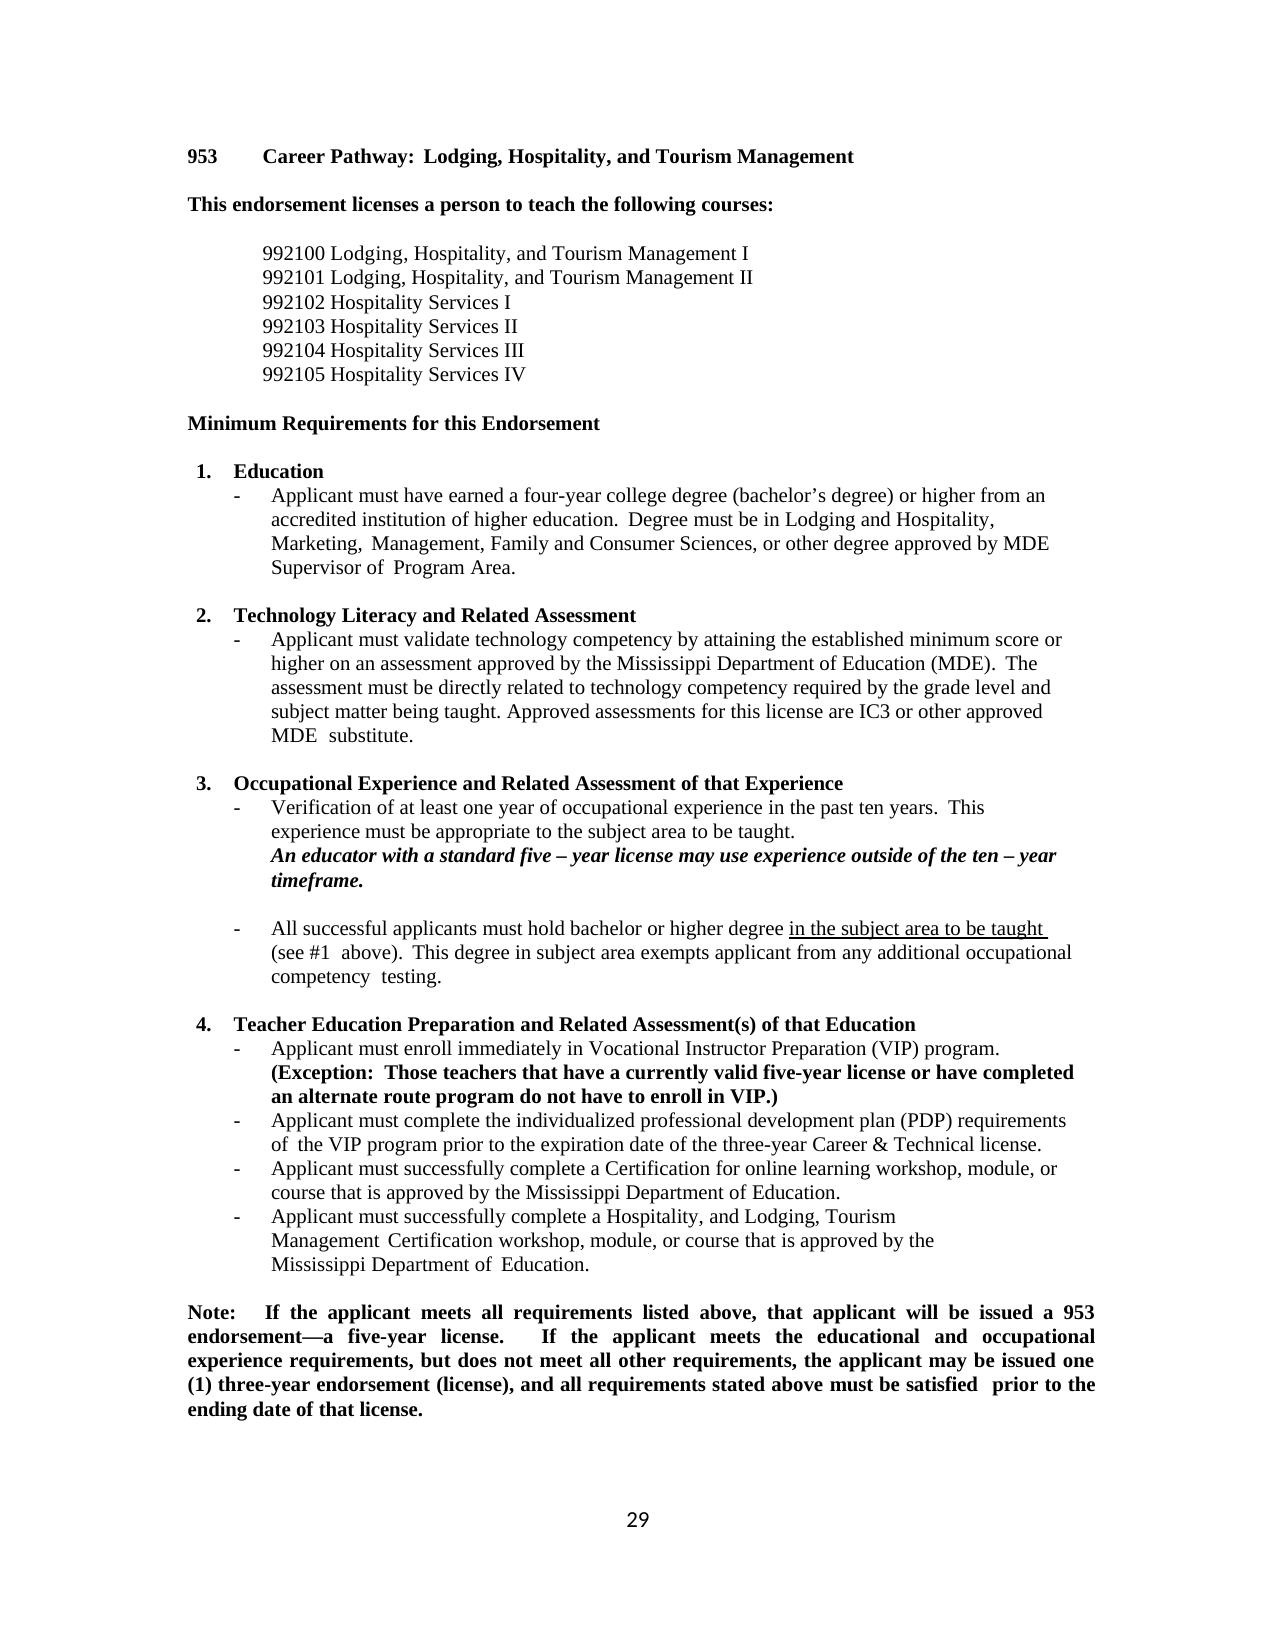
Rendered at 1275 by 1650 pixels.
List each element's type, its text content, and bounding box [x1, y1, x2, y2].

list Applicant must have earned a four-year college degree (bachelor’s degree) or higher from an accredited institution of higher education. Degree must be in Lodging and Hospitality, Marketing, Management, Family and Consumer Sciences, or other degree approved by MDE Supervisor of Program Area. [233, 483, 1079, 579]
text 992103 Hospitality Services II 992104 Hospitality Services III 992105 Hospitality Services IV [262, 314, 565, 386]
text 992102 Hospitality Services I [262, 290, 829, 314]
text An educator with a standard five – year license may use experience outside of the ten – year timeframe. [271, 843, 1098, 892]
list Applicant must enroll immediately in Vocational Instructor Preparation (VIP) program. (Exception: Those teachers that have a currently valid five-year license or have completed an alternate route program do not have to enroll in VIP.) [233, 1036, 1098, 1108]
list Occupational Experience and Related Assessment of that Experience [196, 771, 1098, 795]
list Applicant must complete the individualized professional development plan (PDP) requirements of the VIP program prior to the expiration date of the three-year Career & Technical license. [233, 1108, 1079, 1156]
text 992100 Lodging, Hospitality, and Tourism Management I [262, 241, 829, 265]
text 953 Career Pathway: Lodging, Hospitality, and Tourism Management This endorsement licenses a person to teach the following courses: [187, 144, 856, 216]
list Teacher Education Preparation and Related Assessment(s) of that Education [196, 1012, 1098, 1036]
list Applicant must successfully complete a Certification for online learning workshop, module, or course that is approved by the Mississippi Department of Education. [233, 1156, 1072, 1204]
list Education [196, 458, 1098, 483]
list All successful applicants must hold bachelor or higher degree in the subject area to be taught (see #1 above). This degree in subject area exempts applicant from any additional occupational competency testing. [233, 916, 1079, 988]
list Applicant must successfully complete a Hospitality, and Lodging, Tourism Management Certification workshop, module, or course that is approved by the Mississippi Department of Education. [233, 1204, 1005, 1276]
text Minimum Requirements for this Endorsement [187, 410, 1098, 434]
text Note: If the applicant meets all requirements listed above, that applicant will be issued a 953 endorsement—a five-year license. If the applicant meets the educational and occupational experience requirements, but does not meet all other requirements, the applicant may be issued one (1) three-year endorsement (license), and all requirements stated above must be satisfied prior to the ending date of that license. [187, 1300, 1096, 1421]
text 992101 Lodging, Hospitality, and Tourism Management II [262, 265, 829, 289]
list Verification of at least one year of occupational experience in the past ten years. This experience must be appropriate to the subject area to be taught. [233, 795, 1079, 843]
list Technology Literacy and Related Assessment [196, 603, 1098, 627]
list Applicant must validate technology competency by attaining the established minimum score or higher on an assessment approved by the Mississippi Department of Education (MDE). The assessment must be directly related to technology competency required by the grade level and subject matter being taught. Approved assessments for this license are IC3 or other approved MDE substitute. [233, 627, 1072, 747]
